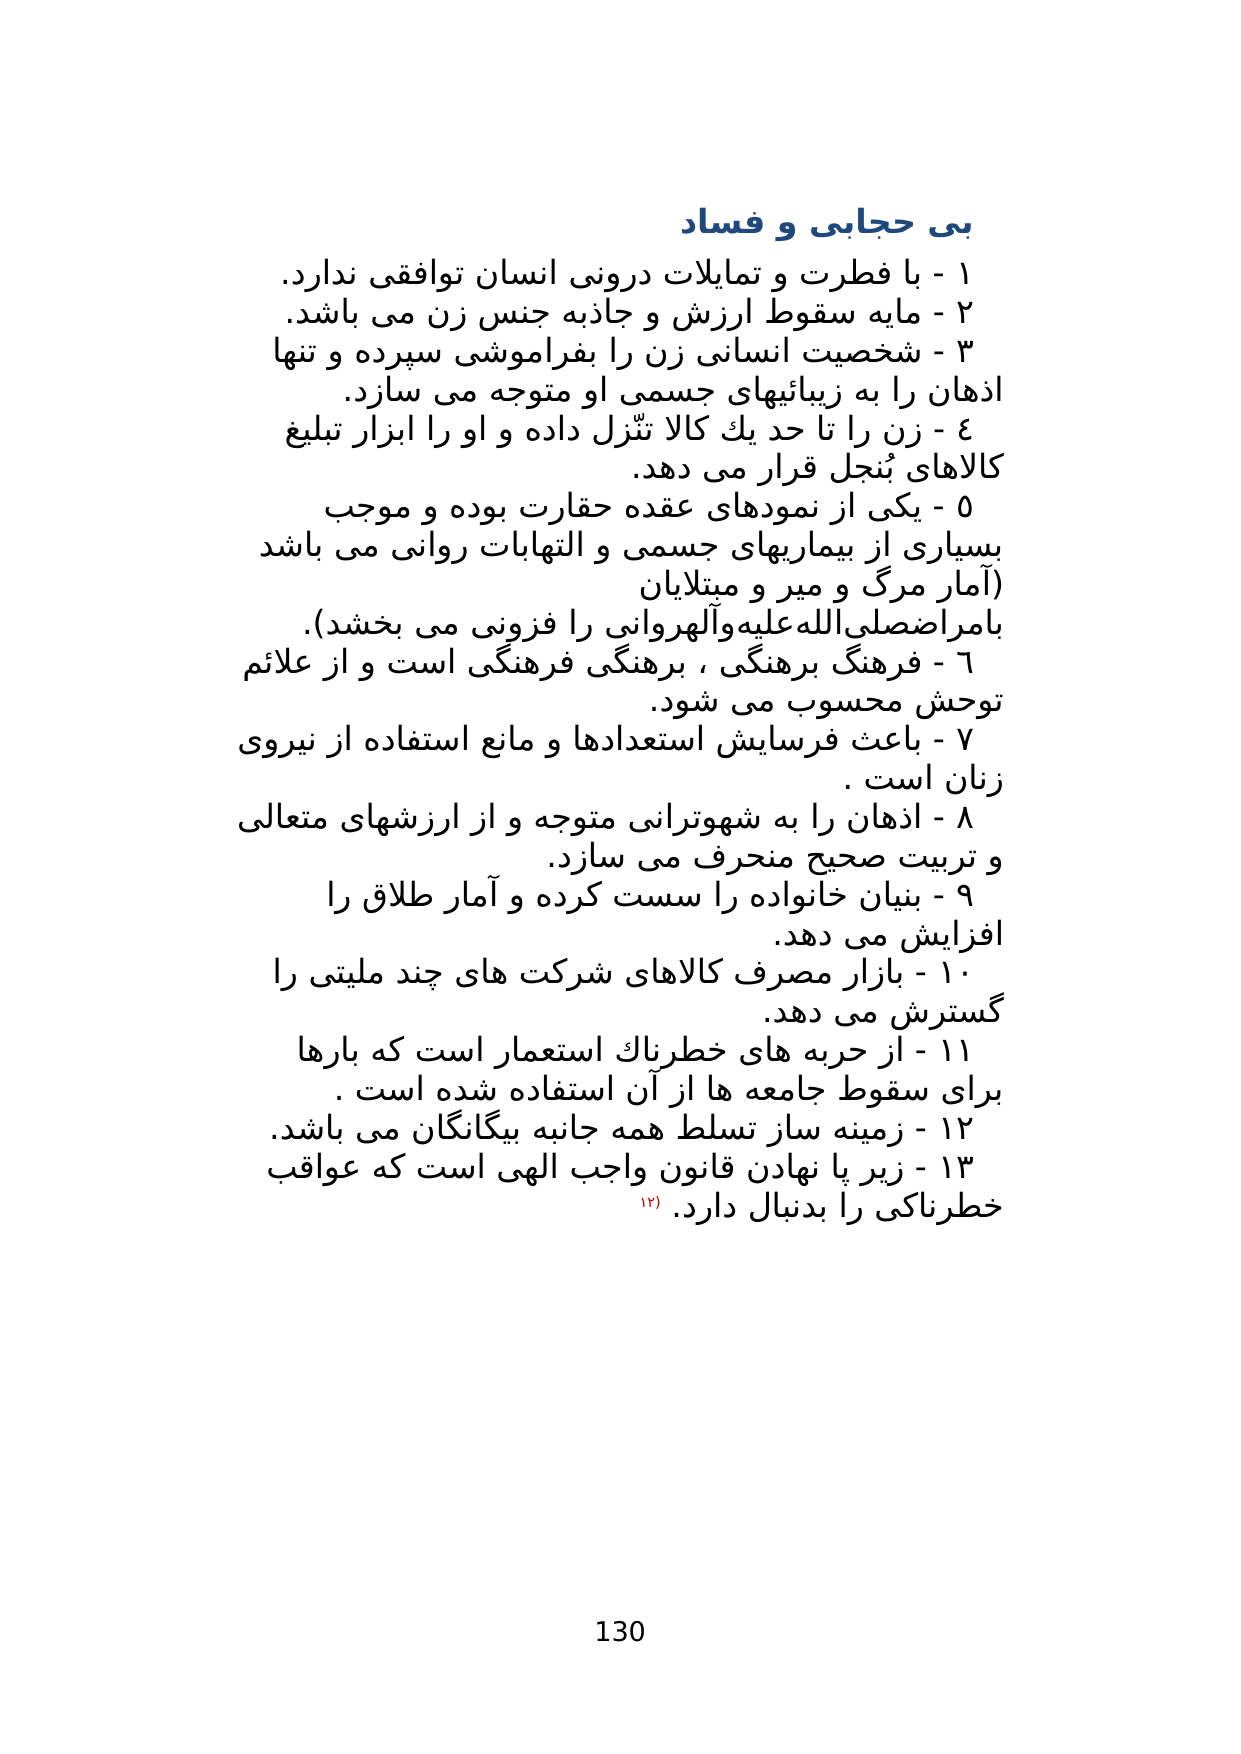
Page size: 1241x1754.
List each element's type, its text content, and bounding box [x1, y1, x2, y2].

text ٥ - يكى از نمودهاى عقده حقارت بوده و موجب بسيارى از بيماريهاى جسمى و التهابات روانى مى باشد (آمار مرگ و مير و مبتلايان بامراضصلى‌الله‌عليه‌وآلهروانى را فزونى مى بخشد). [236, 487, 1004, 642]
text ٣ - شخصيت انسانى زن را بفراموشى سپرده و تنها اذهان را به زيبائيهاى جسمى او متوجه مى سازد. [236, 331, 1004, 409]
text ٧ - باعث فرسايش استعدادها و مانع استفاده از نيروى زنان است . [236, 720, 1004, 797]
text ١٣ - زير پا نهادن قانون واجب الهى است كه عواقب خطرناكى را بدنبال دارد. (١٢ [236, 1147, 1004, 1225]
text ٢ - مايه سقوط ارزش و جاذبه جنس زن مى باشد. [236, 292, 1004, 331]
subtitle بى حجابى و فساد [236, 202, 1004, 241]
text ٤ - زن را تا حد يك كالا تنّزل داده و او را ابزار تبليغ كالاهاى بُنجل قرار مى دهد. [236, 409, 1004, 487]
text ٨ - اذهان را به شهوترانى متوجه و از ارزشهاى متعالى و تربيت صحيح منحرف مى سازد. [236, 797, 1004, 875]
text ١ - با فطرت و تمايلات درونى انسان توافقى ندارد. [236, 253, 1004, 292]
text ٩ - بنيان خانواده را سست كرده و آمار طلاق را افزايش مى دهد. [236, 875, 1004, 953]
text ١١ - از حربه هاى خطرناك استعمار است كه بارها براى سقوط جامعه ها از آن استفاده شده است . [236, 1031, 1004, 1108]
text ١٢ - زمينه ساز تسلط همه جانبه بيگانگان مى باشد. [236, 1108, 1004, 1147]
text ٦ - فرهنگ برهنگى ، برهنگى فرهنگى است و از علائم توحش محسوب مى شود. [236, 642, 1004, 720]
text ١٠ - بازار مصرف كالاهاى شركت هاى چند مليتى را گسترش مى دهد. [236, 953, 1004, 1031]
